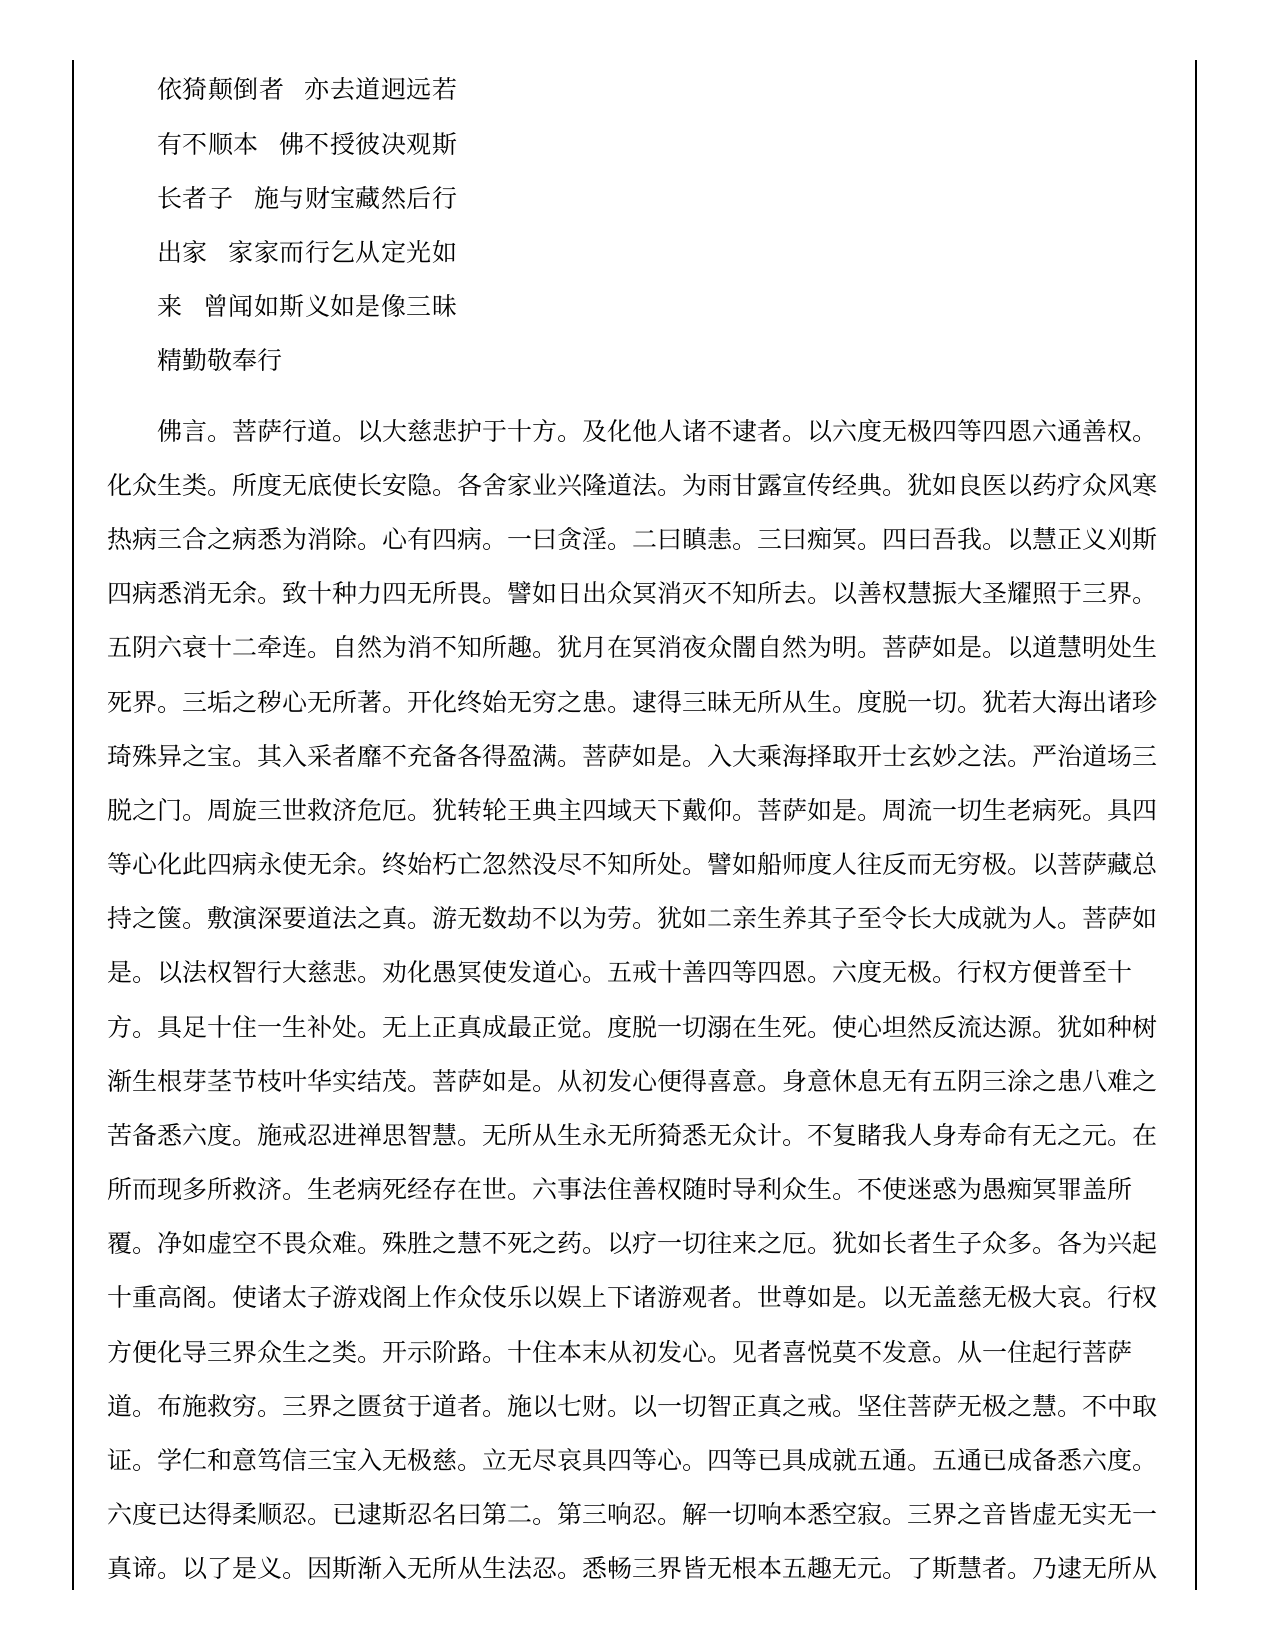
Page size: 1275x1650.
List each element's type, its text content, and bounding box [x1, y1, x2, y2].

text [107, 411, 1159, 1585]
text 依猗颠倒者 亦去道迥远若有不顺本 佛不授彼决观斯长者子 施与财宝藏然后行出家 家家而行乞从定光如来 曾闻如斯义如是像三昧 精勤敬奉行 [157, 70, 458, 377]
